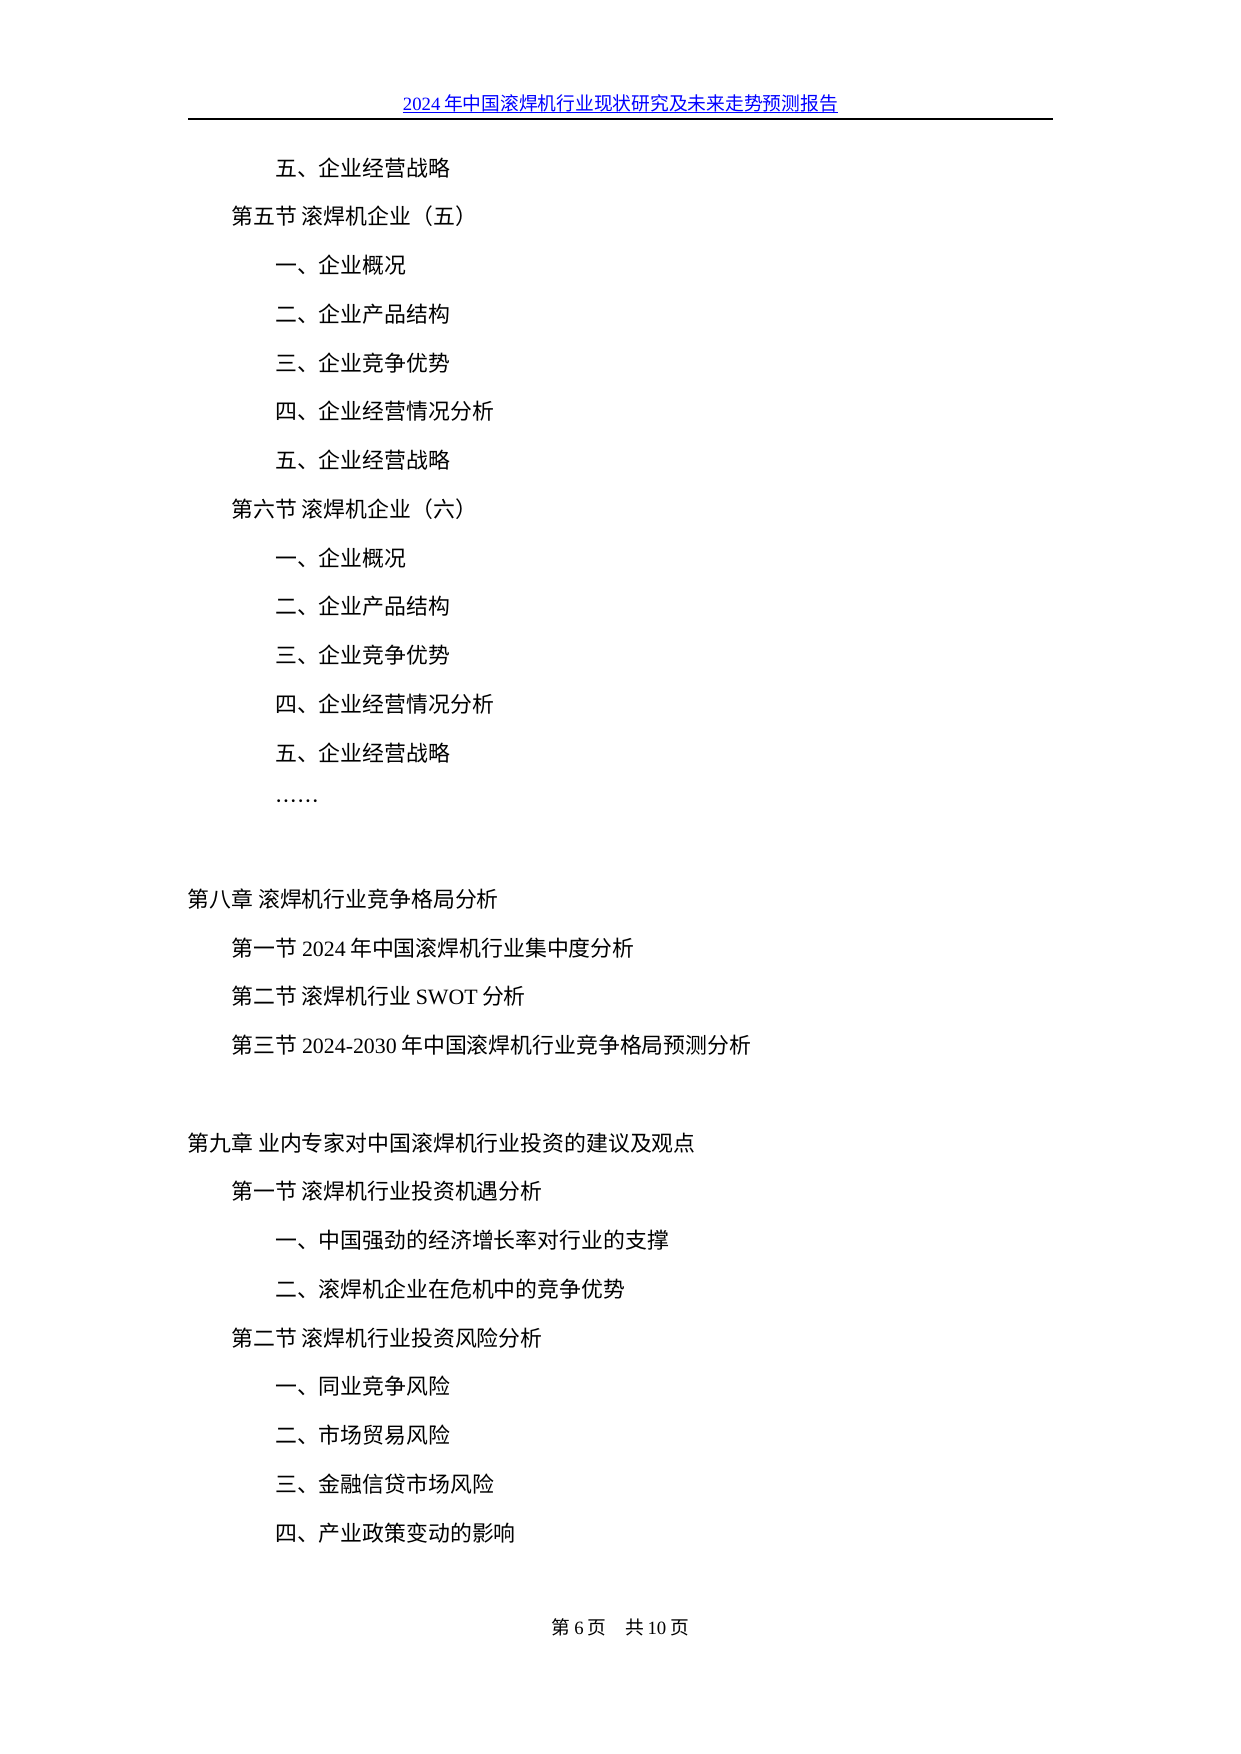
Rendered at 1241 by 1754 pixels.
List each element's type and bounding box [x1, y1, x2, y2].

text [187, 150, 1053, 1548]
